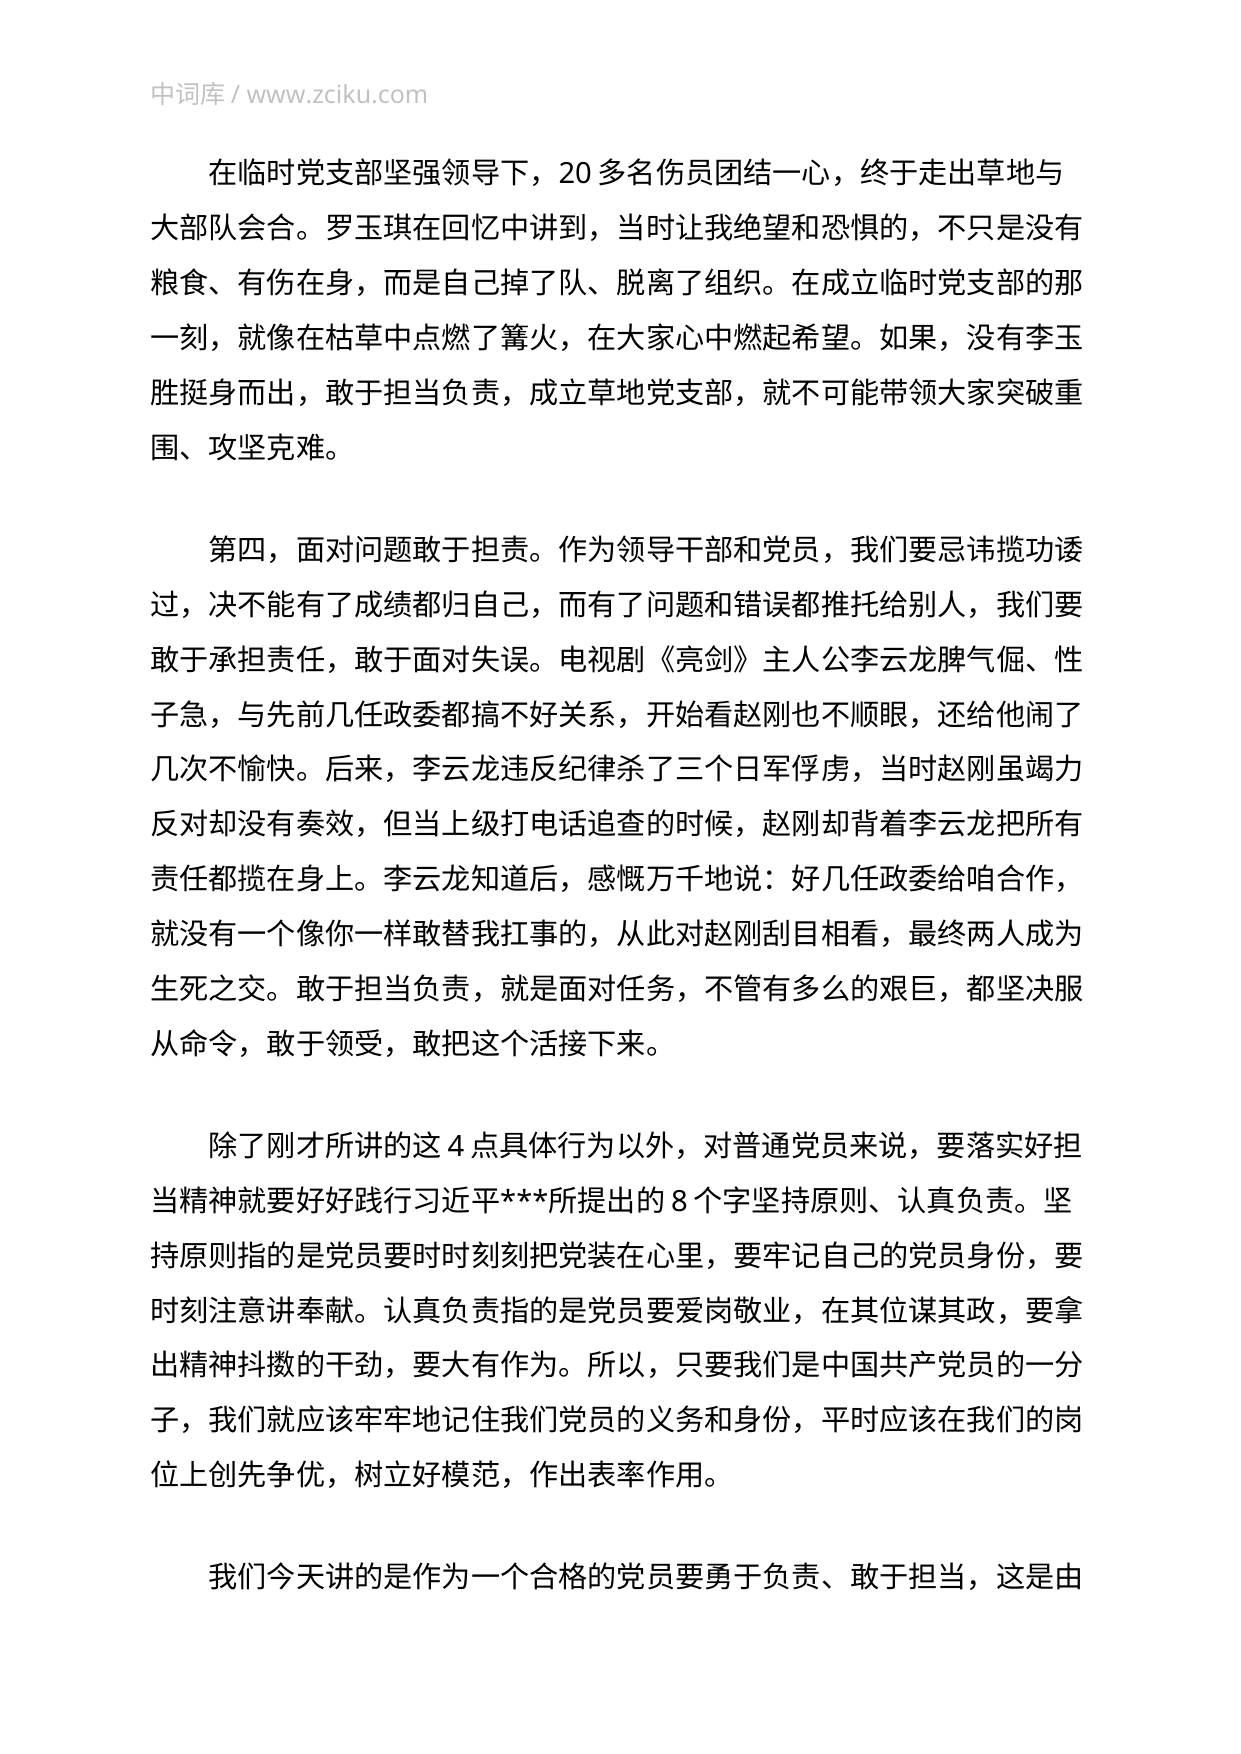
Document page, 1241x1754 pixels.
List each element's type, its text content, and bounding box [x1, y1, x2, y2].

text 在临时党支部坚强领导下，20多名伤员团结一心，终于走出草地与大部队会合。罗玉琪在回忆中讲到，当时让我绝望和恐惧的，不只是没有粮食、有伤在身，而是自己掉了队、脱离了组织。在成立临时党支部的那一刻，就像在枯草中点燃了篝火，在大家心中燃起希望。如果，没有李玉胜挺身而出，敢于担当负责，成立草地党支部，就不可能带领大家突破重围、攻坚克难。 [150, 150, 1090, 467]
text 第四，面对问题敢于担责。作为领导干部和党员，我们要忌讳揽功诿过，决不能有了成绩都归自己，而有了问题和错误都推托给别人，我们要敢于承担责任，敢于面对失误。电视剧《亮剑》主人公李云龙脾气倔、性子急，与先前几任政委都搞不好关系，开始看赵刚也不顺眼，还给他闹了几次不愉快。后来，李云龙违反纪律杀了三个日军俘虏，当时赵刚虽竭力反对却没有奏效，但当上级打电话追查的时候，赵刚却背着李云龙把所有责任都揽在身上。李云龙知道后，感慨万千地说：好几任政委给咱合作，就没有一个像你一样敢替我扛事的，从此对赵刚刮目相看，最终两人成为生死之交。敢于担当负责，就是面对任务，不管有多么的艰巨，都坚决服从命令，敢于领受，敢把这个活接下来。 [150, 526, 1090, 1063]
text 除了刚才所讲的这4点具体行为以外，对普通党员来说，要落实好担当精神就要好好践行习近平***所提出的8个字坚持原则、认真负责。坚持原则指的是党员要时时刻刻把党装在心里，要牢记自己的党员身份，要时刻注意讲奉献。认真负责指的是党员要爱岗敬业，在其位谋其政，要拿出精神抖擞的干劲，要大有作为。所以，只要我们是中国共产党员的一分子，我们就应该牢牢地记住我们党员的义务和身份，平时应该在我们的岗位上创先争优，树立好模范，作出表率作用。 [150, 1122, 1090, 1494]
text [150, 1553, 1090, 1596]
